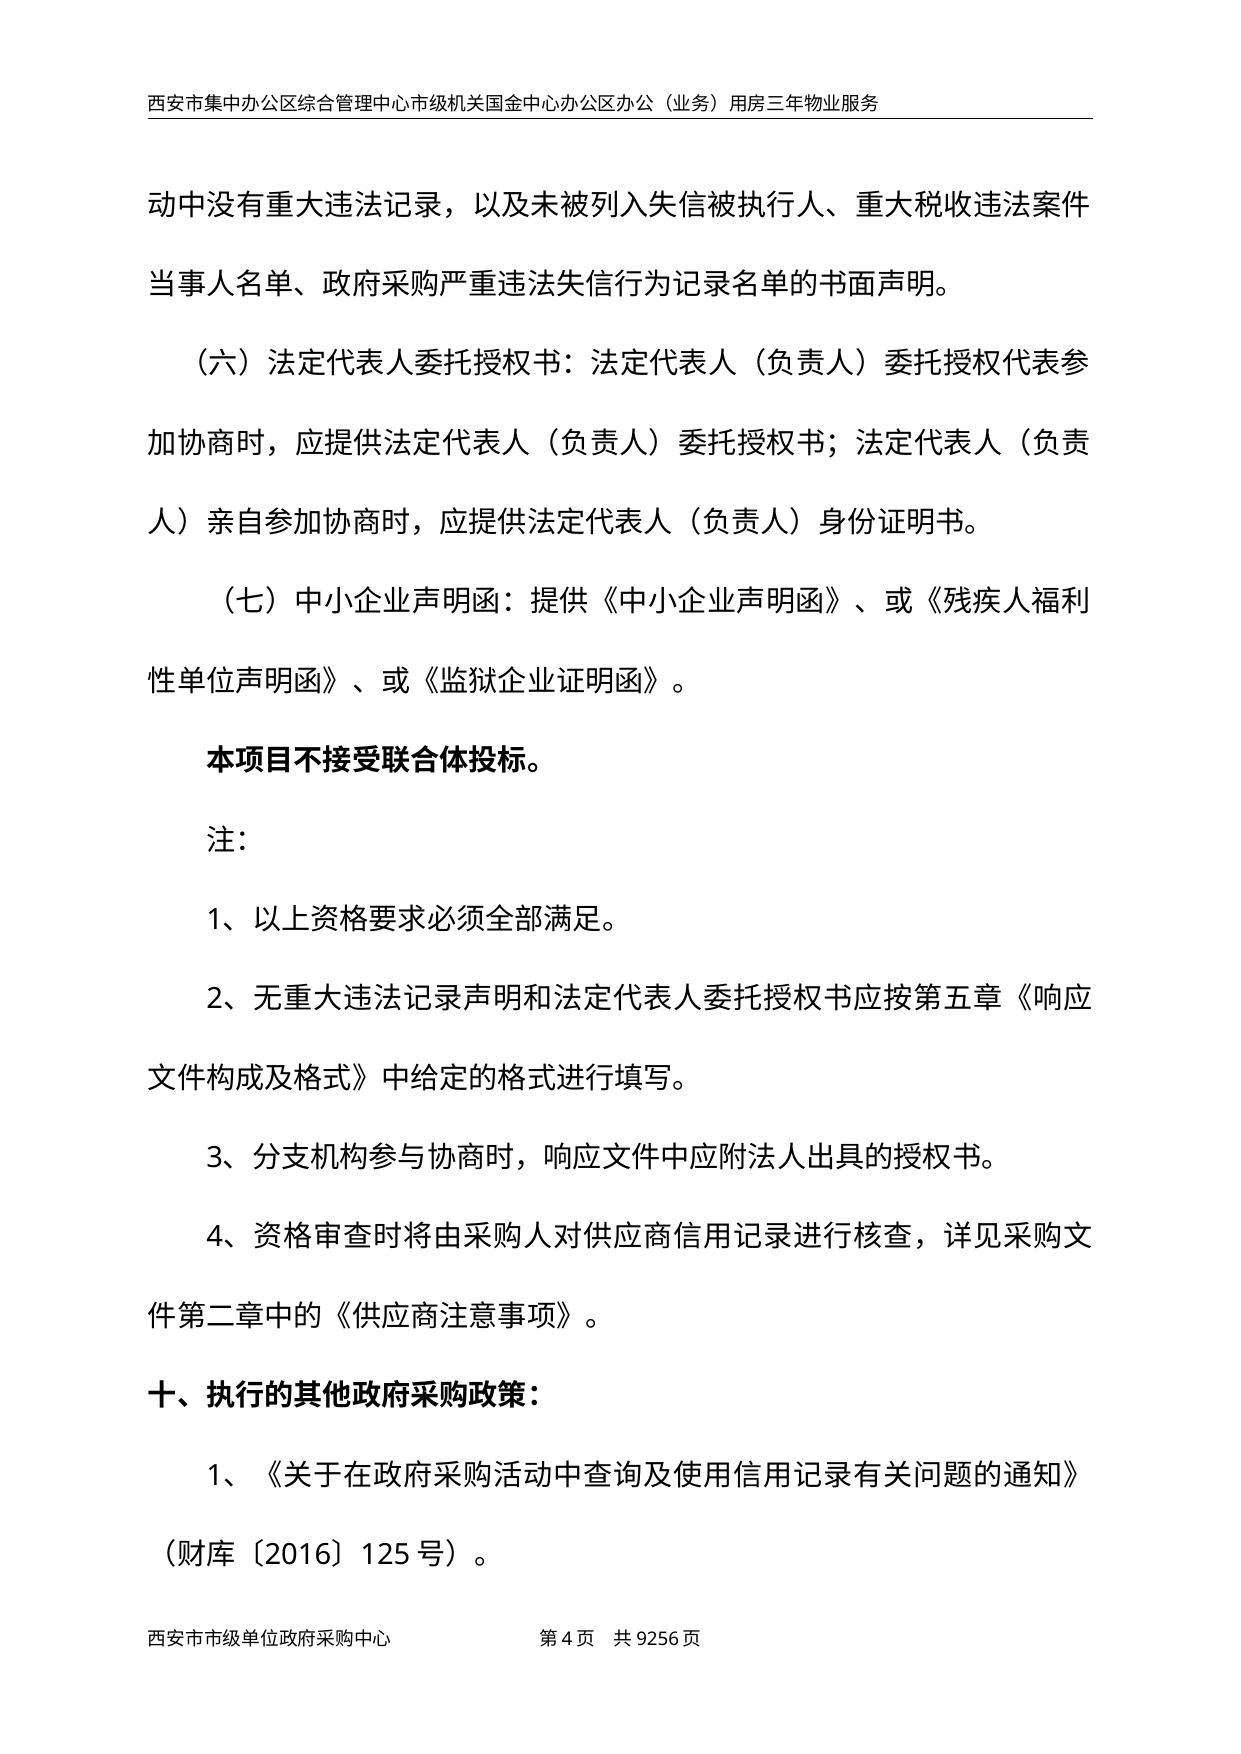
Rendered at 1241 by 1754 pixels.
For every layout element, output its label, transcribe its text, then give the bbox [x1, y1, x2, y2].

text 2、无重大违法记录声明和法定代表人委托授权书应按第五章《响应文件构成及格式》中给定的格式进行填写。 [148, 956, 1093, 1115]
text 本项目不接受联合体投标。 [148, 718, 1093, 798]
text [148, 163, 1093, 559]
text （七）中小企业声明函：提供《中小企业声明函》、或《残疾人福利性单位声明函》、或《监狱企业证明函》。 [148, 559, 1093, 718]
text 1、以上资格要求必须全部满足。 [148, 877, 1093, 956]
text 1、《关于在政府采购活动中查询及使用信用记录有关问题的通知》（财库〔2016〕125号）。 [148, 1433, 1093, 1591]
text 十、执行的其他政府采购政策： [148, 1353, 1093, 1433]
text 4、资格审查时将由采购人对供应商信用记录进行核查，详见采购文件第二章中的《供应商注意事项》。 [148, 1194, 1093, 1353]
text 注： [148, 798, 1093, 877]
text 3、分支机构参与协商时，响应文件中应附法人出具的授权书。 [148, 1115, 1093, 1194]
